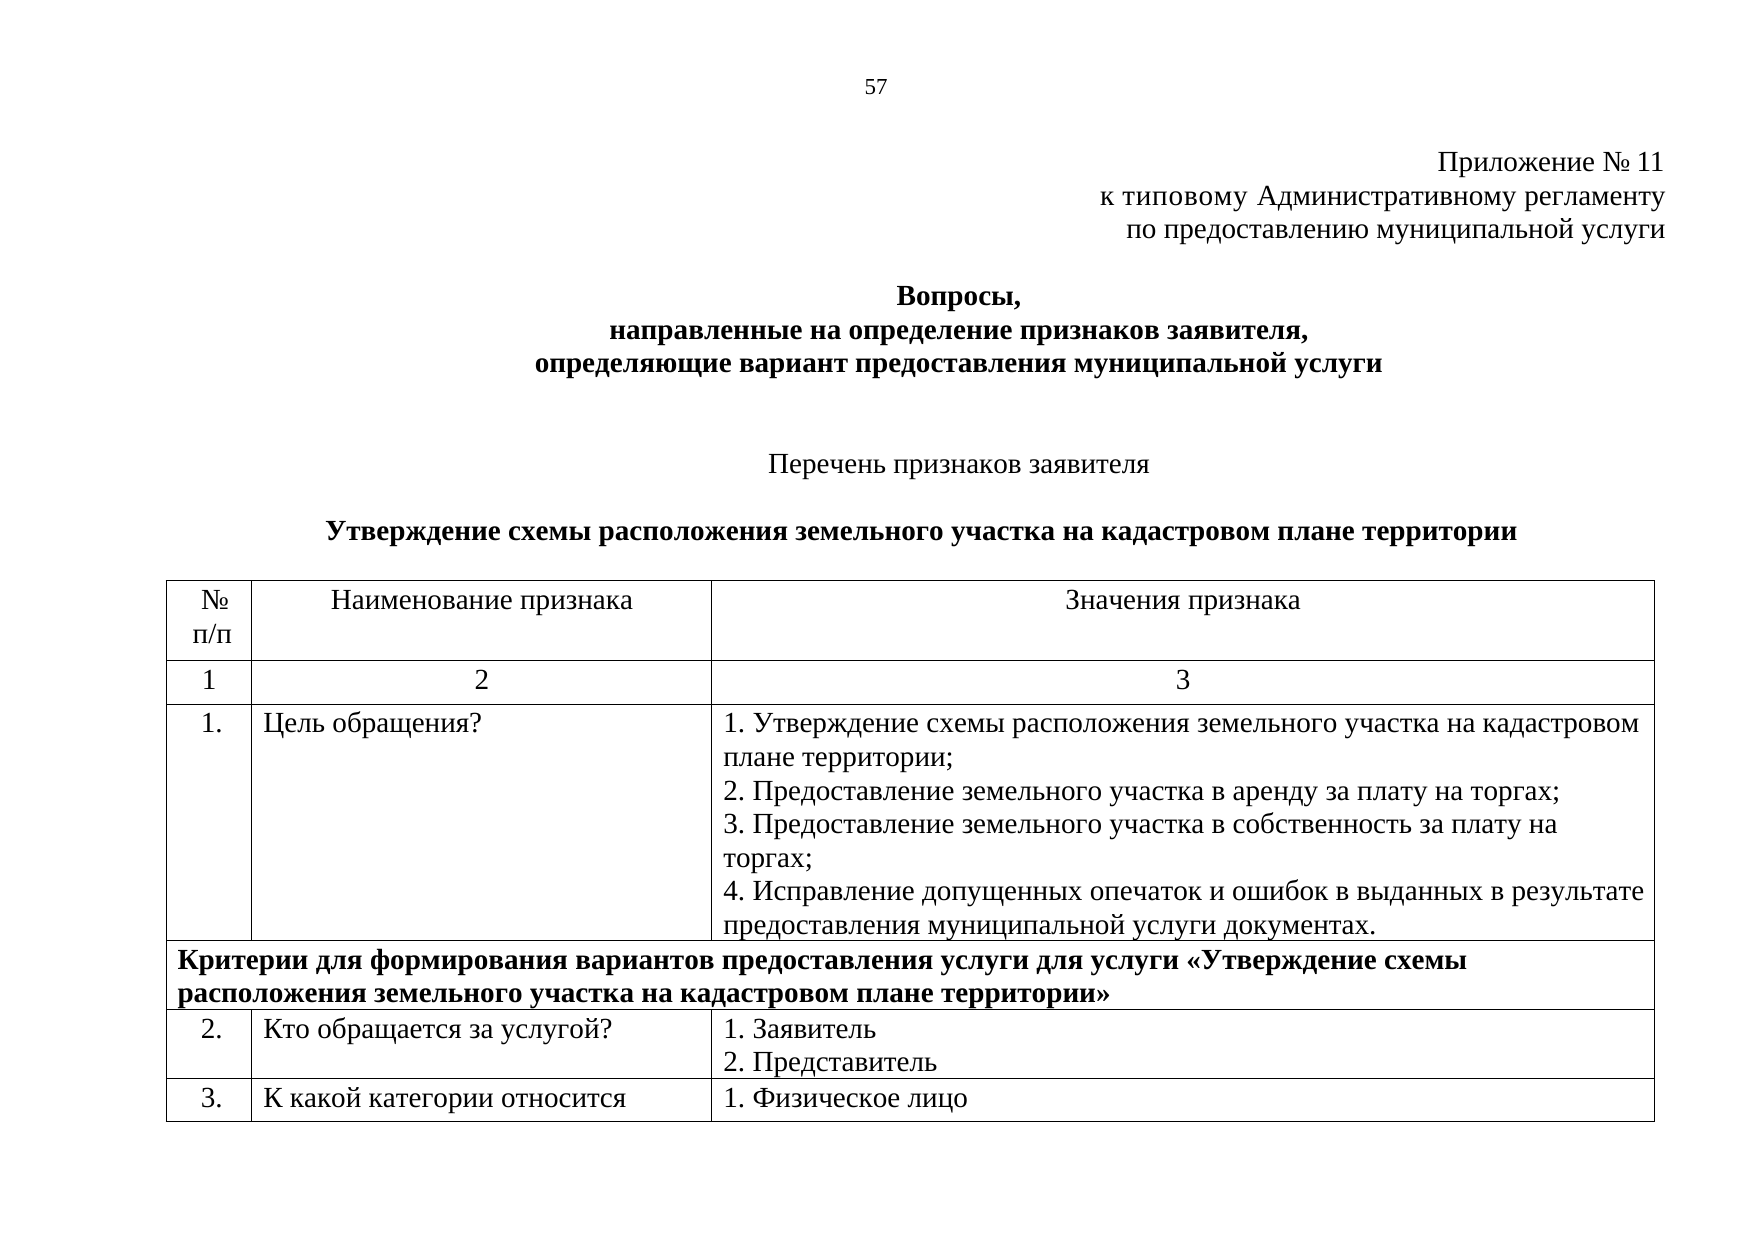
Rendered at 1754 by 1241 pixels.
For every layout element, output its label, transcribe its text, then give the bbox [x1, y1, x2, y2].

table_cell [252, 1079, 711, 1121]
text Вопросы, [177, 278, 1665, 312]
text к типовому Административному регламенту [191, 178, 1665, 212]
table_cell 1. Заявитель 2. Представитель [712, 1010, 1654, 1078]
table_cell 3 [712, 661, 1654, 704]
table_cell 2. [167, 1010, 251, 1078]
table_cell Критерии для формирования вариантов предоставления услуги для услуги «Утверждение схемы расположения земельного участка на кадастровом плане территории» [167, 941, 1654, 1009]
text определяющие вариант предоставления муниципальной услуги [177, 346, 1665, 379]
table_header Значения признака [712, 581, 1654, 660]
text Перечень признаков заявителя [177, 446, 1665, 480]
table_cell 1 [167, 661, 251, 704]
text направленные на определение признаков заявителя, [177, 312, 1665, 346]
table_cell Кто обращается за услугой? [252, 1010, 711, 1078]
table_cell Цель обращения? [252, 705, 711, 940]
table_cell 2 [252, 661, 711, 704]
table_header Наименование признака [252, 581, 711, 660]
text Утверждение схемы расположения земельного участка на кадастровом плане территории [177, 513, 1665, 547]
text по предоставлению муниципальной услуги [191, 212, 1665, 245]
table_cell 3. [167, 1079, 251, 1121]
table_cell 1. [167, 705, 251, 940]
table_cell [712, 1079, 1654, 1121]
text Приложение № 11 [191, 144, 1665, 178]
table_header № п/п [167, 581, 251, 660]
table_cell 1. Утверждение схемы расположения земельного участка на кадастровом плане территории; 2. Предоставление земельного участка в аренду за плату на торгах; 3. Предоставление земельного участка в собственность за плату на торгах; 4. Исправление допущенных опечаток и ошибок в выданных в результате предоставления муниципальной услуги документах. [712, 705, 1654, 940]
